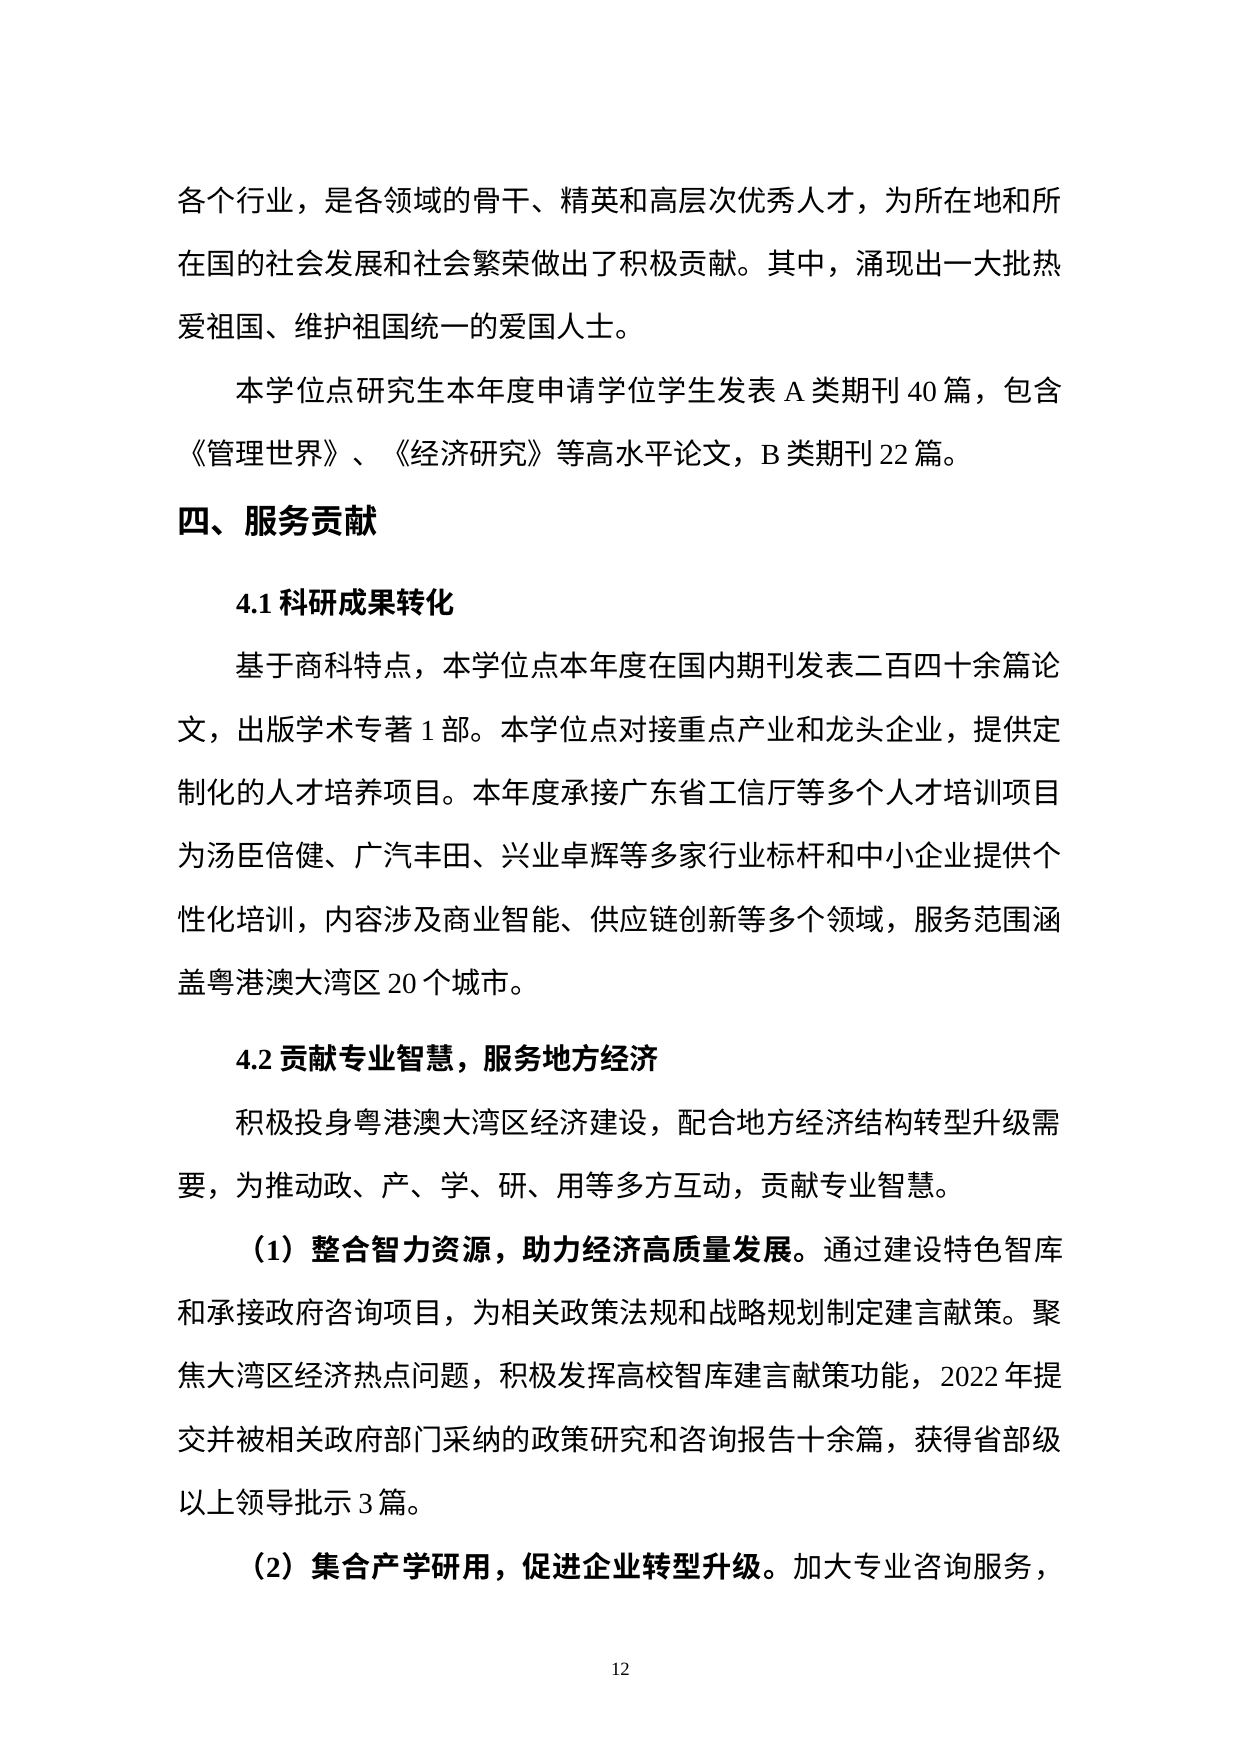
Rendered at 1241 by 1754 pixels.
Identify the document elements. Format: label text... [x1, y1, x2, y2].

text 积极投身粤港澳大湾区经济建设，配合地方经济结构转型升级需要，为推动政、产、学、研、用等多方互动，贡献专业智慧。 [177, 1099, 1063, 1205]
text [177, 1543, 1063, 1586]
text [177, 177, 1063, 346]
subtitle 4.1 科研成果转化 [177, 579, 1063, 621]
text 基于商科特点，本学位点本年度在国内期刊发表二百四十余篇论文，出版学术专著1部。本学位点对接重点产业和龙头企业，提供定制化的人才培养项目。本年度承接广东省工信厅等多个人才培训项目，为汤臣倍健、广汽丰田、兴业卓辉等多家行业标杆和中小企业提供个性化培训，内容涉及商业智能、供应链创新等多个领域，服务范围涵盖粤港澳大湾区20个城市。 [177, 643, 1063, 1002]
subtitle 4.2 贡献专业智慧，服务地方经济 [177, 1036, 1063, 1078]
text （1）整合智力资源，助力经济高质量发展。通过建设特色智库和承接政府咨询项目，为相关政策法规和战略规划制定建言献策。聚焦大湾区经济热点问题，积极发挥高校智库建言献策功能，2022年提交并被相关政府部门采纳的政策研究和咨询报告十余篇，获得省部级以上领导批示3篇。 [177, 1226, 1063, 1522]
text 四、服务贡献 [177, 494, 1063, 543]
text 本学位点研究生本年度申请学位学生发表A类期刊40篇，包含《管理世界》、《经济研究》等高水平论文，B类期刊22篇。 [177, 367, 1063, 473]
